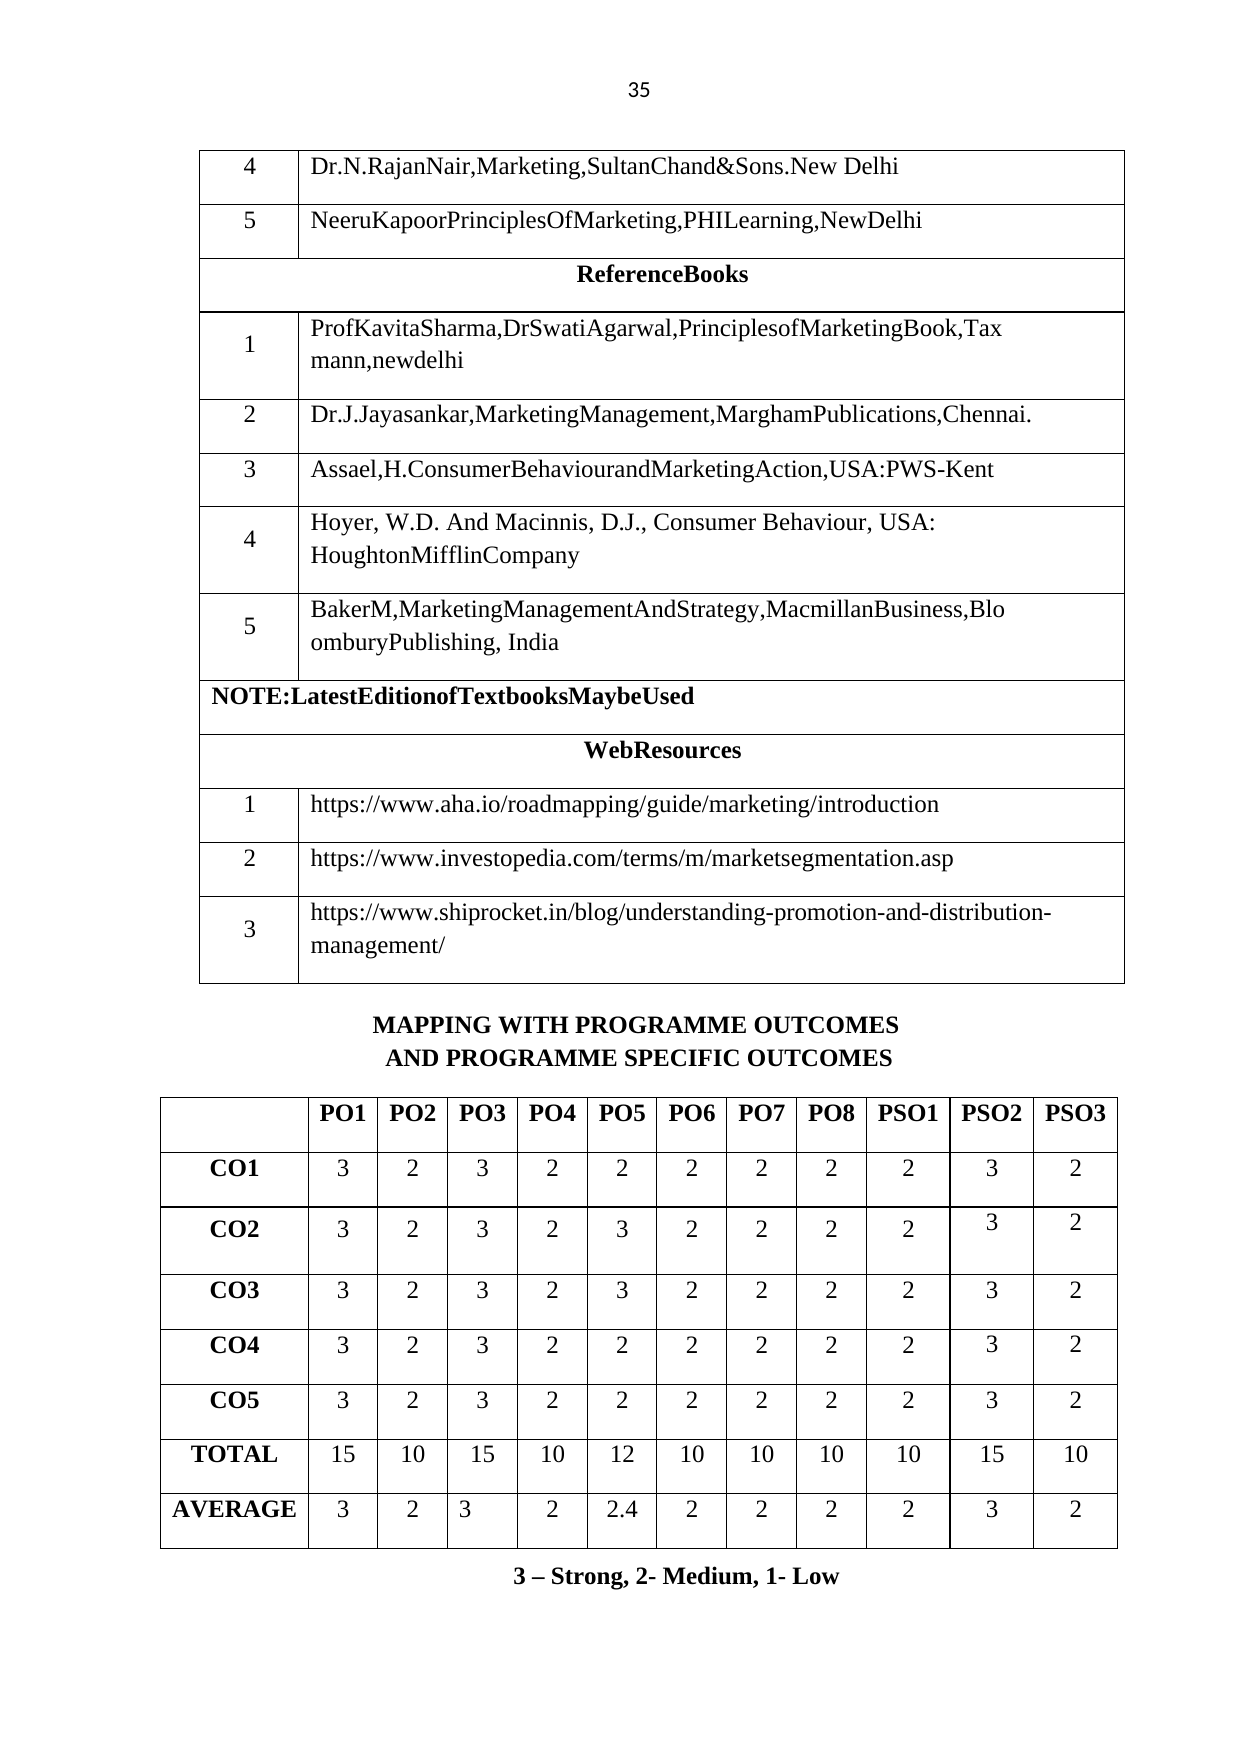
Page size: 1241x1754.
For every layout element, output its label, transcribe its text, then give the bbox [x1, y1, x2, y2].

table_cell 2 [727, 1275, 796, 1328]
table_cell 2 [797, 1275, 866, 1328]
table_cell 10 [1034, 1440, 1117, 1493]
text 3 – Strong, 2- Medium, 1- Low [262, 1561, 1090, 1590]
table_cell 4 [200, 507, 298, 593]
table_cell CO3 [161, 1275, 308, 1328]
table_cell 3 [588, 1208, 656, 1274]
table_header PSO1 [867, 1098, 949, 1152]
table_cell 2 [867, 1208, 949, 1274]
table_cell 3 [200, 897, 298, 983]
table_cell 2 [727, 1385, 796, 1438]
table_cell 5 [200, 205, 298, 258]
table_cell 3 [309, 1275, 377, 1328]
table_cell Dr.J.Jayasankar,MarketingManagement,MarghamPublications,Chennai. [299, 400, 1124, 453]
table_cell 2 [518, 1208, 587, 1274]
table_cell 2 [797, 1494, 866, 1547]
table_header PO8 [797, 1098, 866, 1152]
table_cell 2 [378, 1330, 447, 1384]
table_cell 2 [588, 1330, 656, 1384]
table_cell 2 [518, 1494, 587, 1547]
table_cell 3 [309, 1385, 377, 1438]
table_cell 2 [1034, 1494, 1117, 1547]
table_cell 2 [378, 1208, 447, 1274]
text MAPPING WITH PROGRAMME OUTCOMES AND PROGRAMME SPECIFIC OUTCOMES [187, 1010, 1090, 1072]
table_cell 3 [448, 1153, 517, 1206]
table_cell WebResources [200, 735, 1124, 788]
table_cell 3 [309, 1330, 377, 1384]
table_cell 2 [1034, 1275, 1117, 1328]
table_header Dr.N.RajanNair,Marketing,SultanChand&Sons.New Delhi [299, 151, 1124, 204]
table_header 4 [200, 151, 298, 204]
table_cell 10 [797, 1440, 866, 1493]
table_cell 2 [518, 1153, 587, 1206]
table_cell 2 [1034, 1208, 1117, 1274]
table_cell NOTE:LatestEditionofTextbooksMaybeUsed [200, 681, 1124, 734]
table_cell 15 [951, 1440, 1033, 1493]
table_cell 3 [448, 1385, 517, 1438]
table_cell 2 [657, 1385, 726, 1438]
table_cell ProfKavitaSharma,DrSwatiAgarwal,PrinciplesofMarketingBook,Taxmann,newdelhi [299, 313, 1124, 398]
table_cell 2 [727, 1330, 796, 1384]
table_header PO6 [657, 1098, 726, 1152]
table_cell 2 [727, 1208, 796, 1274]
table_cell 2.4 [588, 1494, 656, 1547]
table_cell 2 [797, 1153, 866, 1206]
table_cell 2 [657, 1494, 726, 1547]
table_cell 2 [1034, 1153, 1117, 1206]
table_cell CO5 [161, 1385, 308, 1438]
table_cell 3 [309, 1494, 377, 1547]
table_cell 2 [727, 1494, 796, 1547]
table_header PO1 [309, 1098, 377, 1152]
table_header PO4 [518, 1098, 587, 1152]
table_cell AVERAGE [161, 1494, 308, 1547]
table_cell 3 [588, 1275, 656, 1328]
table_cell 3 [951, 1494, 1033, 1547]
table_cell 2 [518, 1330, 587, 1384]
table_cell 10 [378, 1440, 447, 1493]
table_cell https://www.shiprocket.in/blog/understanding-promotion-and-distribution-management/ [299, 897, 1124, 983]
table_cell 3 [951, 1385, 1033, 1438]
table_cell 3 [448, 1275, 517, 1328]
table_cell 2 [1034, 1330, 1117, 1384]
table_cell https://www.investopedia.com/terms/m/marketsegmentation.asp [299, 843, 1124, 896]
table_cell 2 [518, 1385, 587, 1438]
table_cell 2 [867, 1275, 949, 1328]
table_cell 2 [518, 1275, 587, 1328]
table_cell 2 [727, 1153, 796, 1206]
table_cell 2 [867, 1494, 949, 1547]
table_cell 2 [200, 400, 298, 453]
table_cell 10 [657, 1440, 726, 1493]
table_header PSO2 [951, 1098, 1033, 1152]
table_cell 2 [200, 843, 298, 896]
table_cell 2 [588, 1153, 656, 1206]
table_cell 2 [378, 1275, 447, 1328]
table_cell CO2 [161, 1208, 308, 1274]
table_cell 3 [951, 1330, 1033, 1384]
table_cell 3 [951, 1153, 1033, 1206]
table_cell 2 [657, 1330, 726, 1384]
table_cell 2 [867, 1153, 949, 1206]
table_cell 2 [797, 1385, 866, 1438]
table_cell 2 [657, 1153, 726, 1206]
table_cell 10 [727, 1440, 796, 1493]
table_cell 2 [588, 1385, 656, 1438]
table_cell 3 [448, 1208, 517, 1274]
table_header PO5 [588, 1098, 656, 1152]
table_header [161, 1098, 308, 1152]
table_cell 15 [309, 1440, 377, 1493]
table_cell Assael,H.ConsumerBehaviourandMarketingAction,USA:PWS-Kent [299, 454, 1124, 506]
table_cell 3 [951, 1208, 1033, 1274]
table_header PO2 [378, 1098, 447, 1152]
table_cell 3 [200, 454, 298, 506]
table_cell 1 [200, 313, 298, 398]
table_cell 2 [867, 1330, 949, 1384]
table_cell NeeruKapoorPrinciplesOfMarketing,PHILearning,NewDelhi [299, 205, 1124, 258]
table_cell 3 [951, 1275, 1033, 1328]
table_cell 2 [1034, 1385, 1117, 1438]
table_cell 10 [867, 1440, 949, 1493]
table_cell 3 [448, 1330, 517, 1384]
table_cell CO1 [161, 1153, 308, 1206]
table_cell Hoyer, W.D. And Macinnis, D.J., Consumer Behaviour, USA: HoughtonMifflinCompany [299, 507, 1124, 593]
table_cell 5 [200, 594, 298, 680]
table_cell TOTAL [161, 1440, 308, 1493]
table_cell 2 [797, 1330, 866, 1384]
table_cell 12 [588, 1440, 656, 1493]
table_header PO3 [448, 1098, 517, 1152]
table_header PO7 [727, 1098, 796, 1152]
table_cell CO4 [161, 1330, 308, 1384]
table_cell 3 [448, 1494, 517, 1547]
table_cell ReferenceBooks [200, 259, 1124, 311]
table_cell 1 [200, 789, 298, 842]
table_cell 2 [867, 1385, 949, 1438]
table_cell BakerM,MarketingManagementAndStrategy,MacmillanBusiness,BloomburyPublishing, India [299, 594, 1124, 680]
table_cell 3 [309, 1153, 377, 1206]
table_cell 2 [657, 1208, 726, 1274]
table_cell 2 [378, 1385, 447, 1438]
table_cell https://www.aha.io/roadmapping/guide/marketing/introduction [299, 789, 1124, 842]
table_cell 2 [378, 1494, 447, 1547]
table_cell 15 [448, 1440, 517, 1493]
table_cell 2 [378, 1153, 447, 1206]
table_cell 2 [657, 1275, 726, 1328]
table_header PSO3 [1034, 1098, 1117, 1152]
table_cell 10 [518, 1440, 587, 1493]
table_cell 2 [797, 1208, 866, 1274]
table_cell 3 [309, 1208, 377, 1274]
